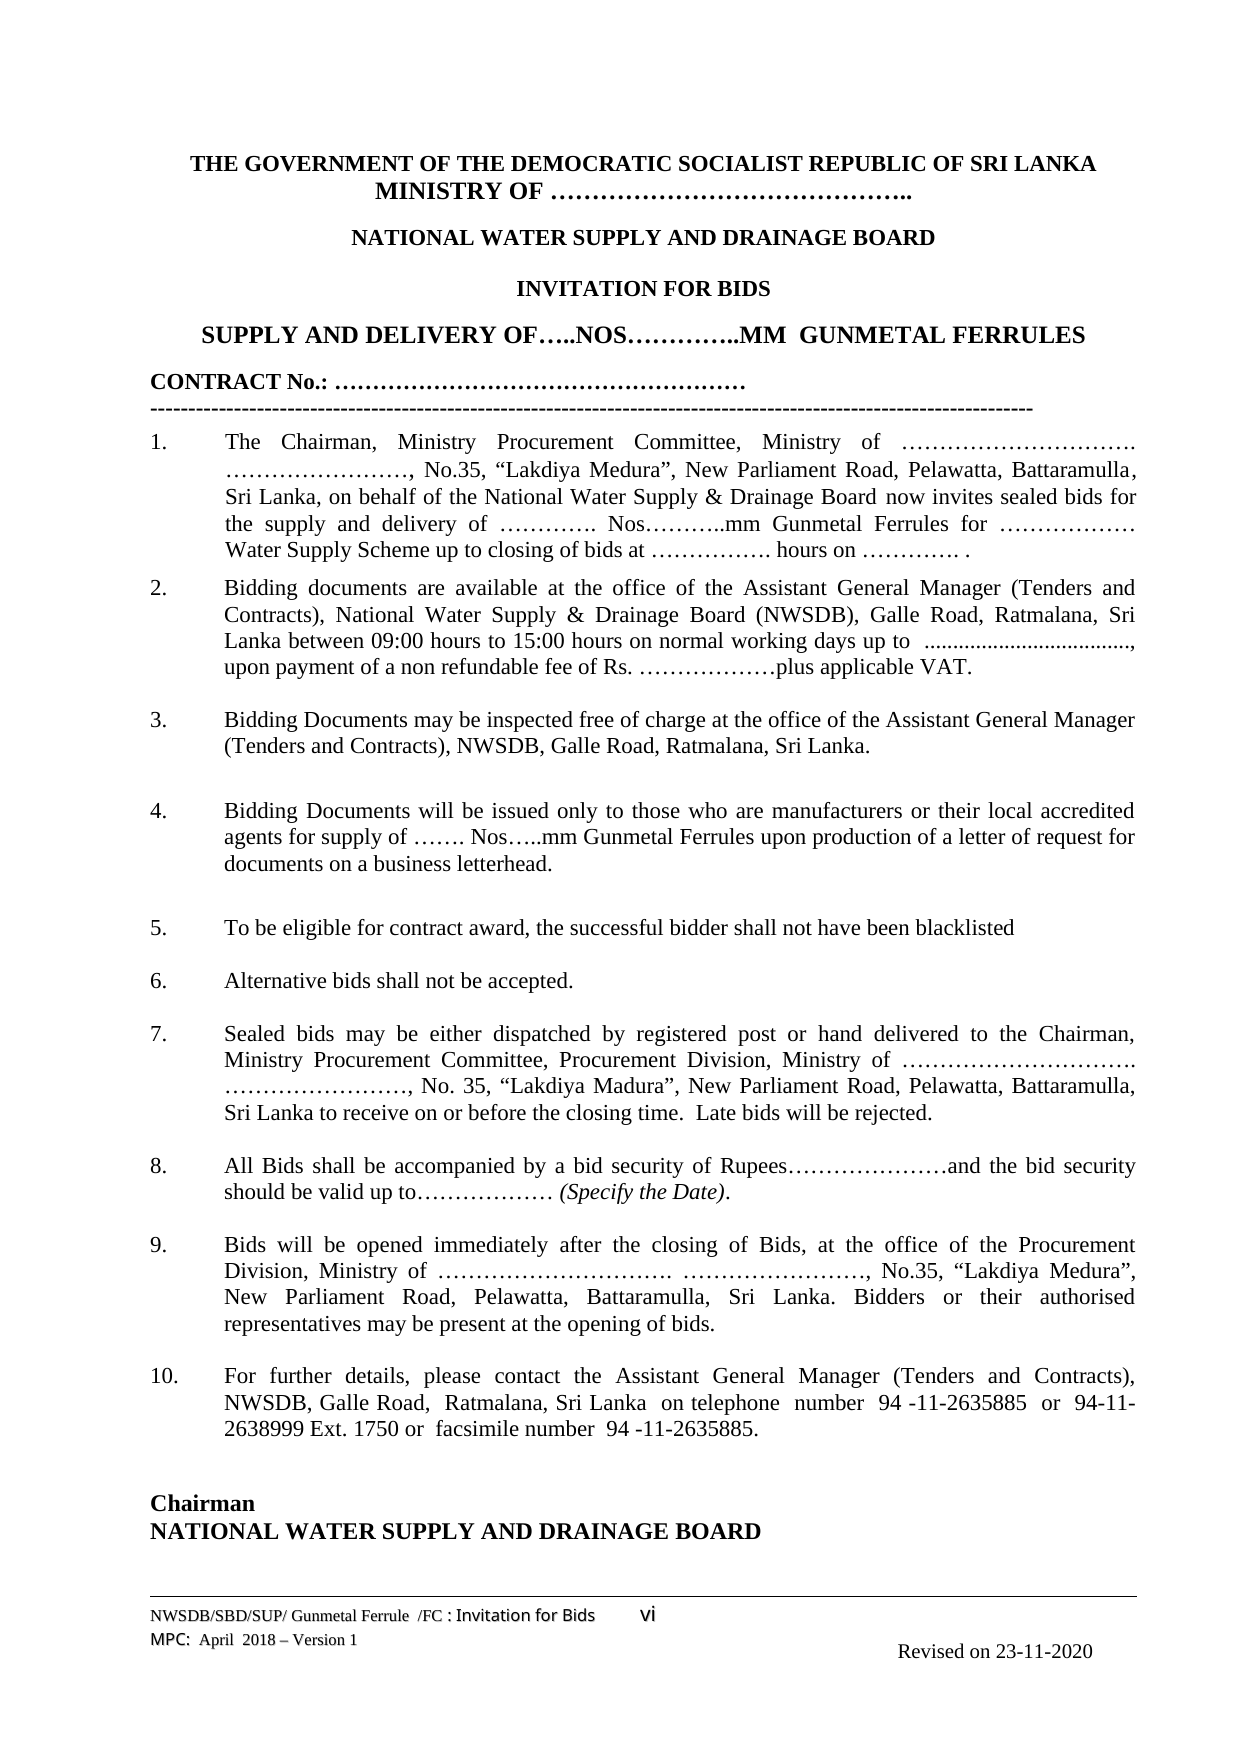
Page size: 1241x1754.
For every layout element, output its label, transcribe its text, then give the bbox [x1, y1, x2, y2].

list To be eligible for contract award, the successful bidder shall not have been blacklisted [150, 914, 1137, 941]
list The Chairman, Ministry Procurement Committee, Ministry of …………………………. ……………………, No.35, “Lakdiya Medura”, New Parliament Road, Pelawatta, Battaramulla, Sri Lanka, on behalf of the National Water Supply & Drainage Board now invites sealed bids for the supply and delivery of …………. Nos………..mm Gunmetal Ferrules for ……………… Water Supply Scheme up to closing of bids at ……………. hours on …………. . [150, 428, 1137, 562]
text THE GOVERNMENT OF THE DEMOCRATIC SOCIALIST REPUBLIC OF SRI LANKA MINISTRY OF …………………………………….. [150, 150, 1137, 205]
text NATIONAL WATER SUPPLY AND DRAINAGE BOARD [150, 224, 1137, 251]
list Bidding Documents may be inspected free of charge at the office of the Assistant General Manager (Tenders and Contracts), NWSDB, Galle Road, Ratmalana, Sri Lanka. [150, 706, 1137, 759]
list Sealed bids may be either dispatched by registered post or hand delivered to the Chairman, Ministry Procurement Committee, Procurement Division, Ministry of …………………………. ……………………, No. 35, “Lakdiya Madura”, New Parliament Road, Pelawatta, Battaramulla, Sri Lanka to receive on or before the closing time. Late bids will be rejected. [150, 1020, 1137, 1125]
list Bidding documents are available at the office of the Assistant General Manager (Tenders and Contracts), National Water Supply & Drainage Board (NWSDB), Galle Road, Ratmalana, Sri Lanka between 09:00 hours to 15:00 hours on normal working days up to ...................................., upon payment of a non refundable fee of Rs. ………………plus applicable VAT. [150, 574, 1137, 680]
list Bidding Documents will be issued only to those who are manufacturers or their local accredited agents for supply of ……. Nos…..mm Gunmetal Ferrules upon production of a letter of request for documents on a business letterhead. [150, 797, 1137, 876]
list All Bids shall be accompanied by a bid security of Rupees…………………and the bid security should be valid up to……………… (Specify the Date). [150, 1152, 1137, 1204]
list Alternative bids shall not be accepted. [150, 967, 1137, 993]
text Chairman [150, 1489, 1137, 1517]
text CONTRACT No.: ……………………………………………… [150, 368, 1137, 394]
list Bids will be opened immediately after the closing of Bids, at the office of the Procurement Division, Ministry of …………………………. ……………………, No.35, “Lakdiya Medura”, New Parliament Road, Pelawatta, Battaramulla, Sri Lanka. Bidders or their authorised representatives may be present at the opening of bids. [150, 1231, 1137, 1336]
text SUPPLY AND DELIVERY OF…..Nos…………..mm GUNMETAL FERRULES [150, 320, 1137, 349]
list For further details, please contact the Assistant General Manager (Tenders and Contracts), NWSDB, Galle Road, Ratmalana, Sri Lanka on telephone number 94 -11-2635885 or 94-11-2638999 Ext. 1750 or facsimile number 94 -11-2635885. [150, 1362, 1137, 1442]
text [150, 1517, 1137, 1545]
text -------------------------------------------------------------------------------------------------------------------- [150, 394, 1137, 421]
text INVITATION FOR BIDS [150, 275, 1137, 301]
